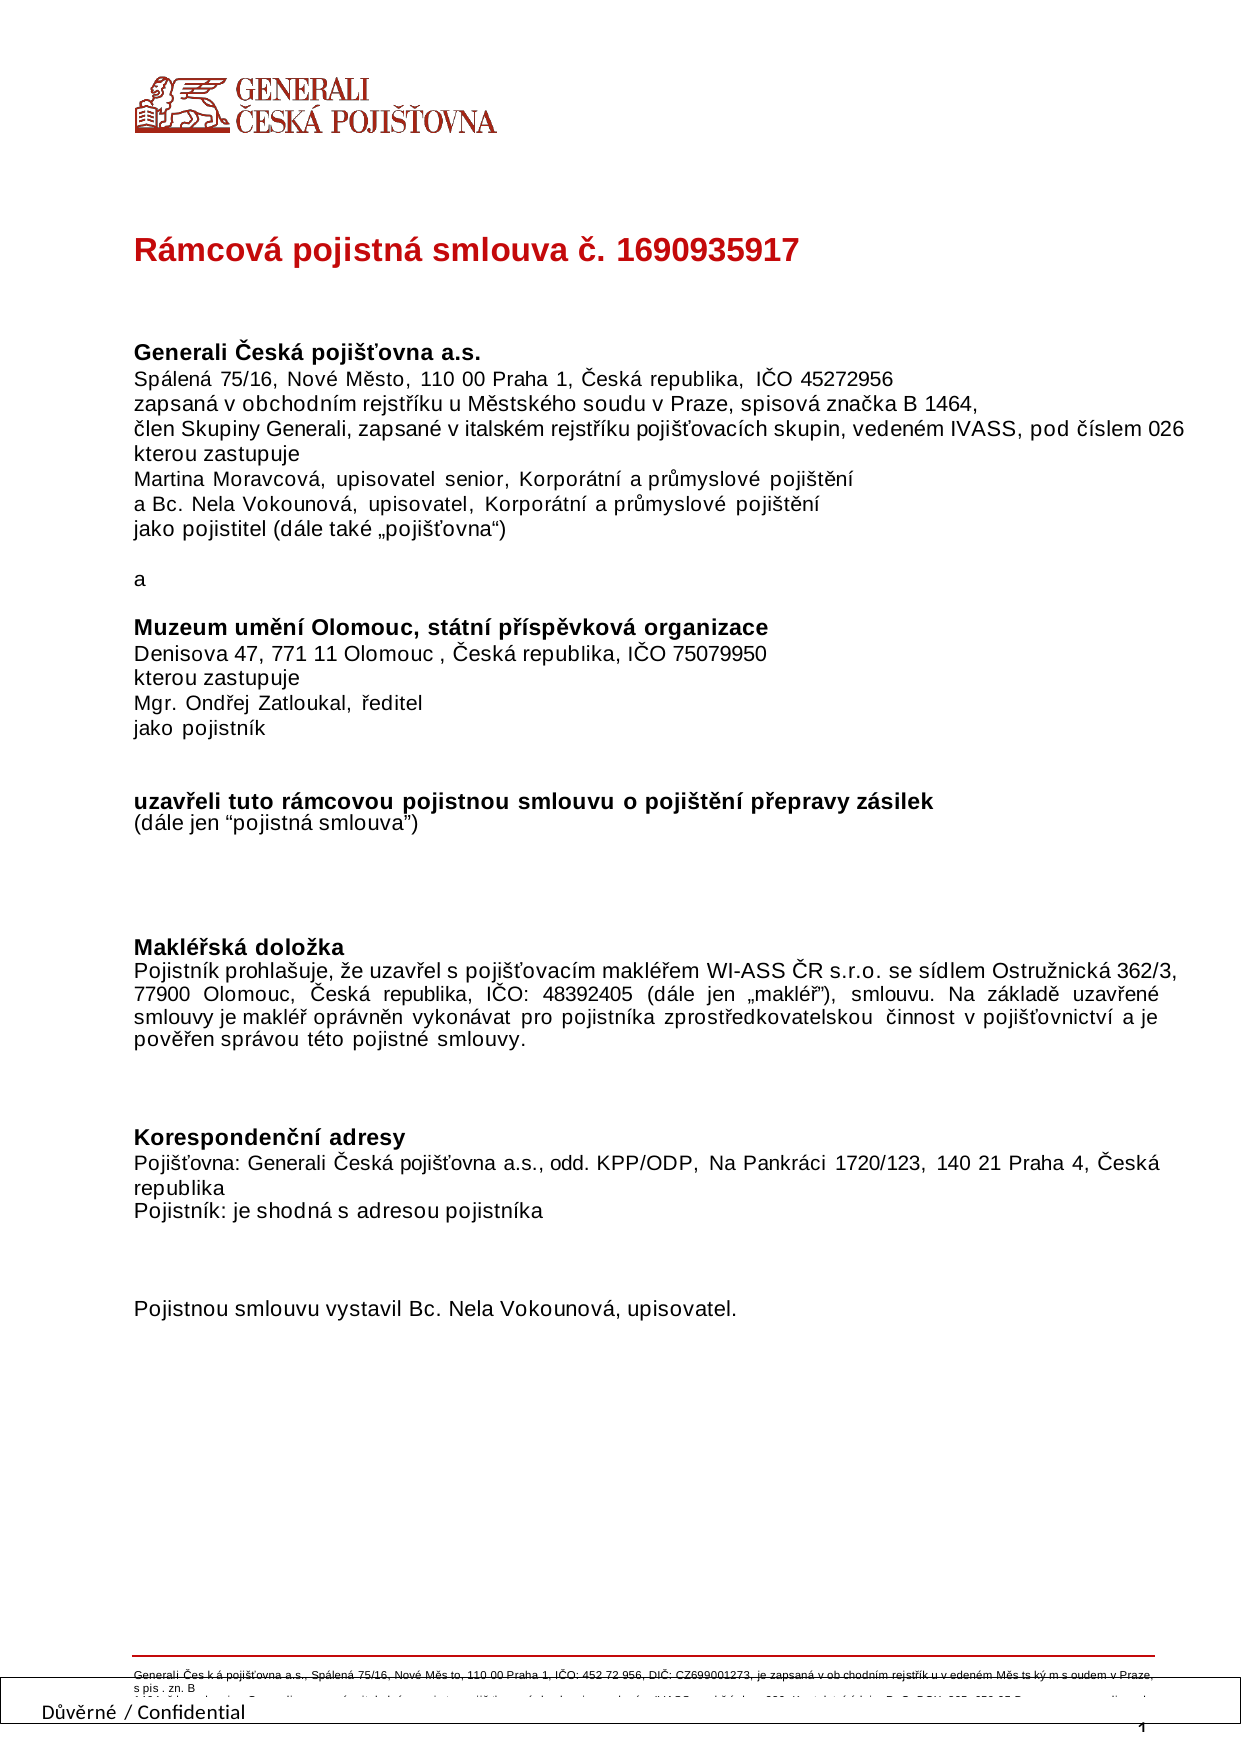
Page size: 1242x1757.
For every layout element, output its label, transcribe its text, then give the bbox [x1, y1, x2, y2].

text Generali Česká pojišťovna a.s. [133, 338, 1242, 365]
text Pojistnou smlouvu vystavil Bc. Nela Vokounová, upisovatel. [133, 1296, 1242, 1321]
text Korespondenční adresy [133, 1123, 1242, 1150]
text a [133, 567, 1242, 591]
text Spálená 75/16, Nové Město, 110 00 Praha 1, Česká republika, IČO 45272956 [133, 367, 1242, 391]
text Mgr. Ondřej Zatloukal, ředitel jako pojistník [133, 691, 427, 740]
text kterou zastupuje [133, 441, 1242, 466]
text zapsaná v obchodním rejstříku u Městského soudu v Praze, spisová značka B 1464, [133, 391, 1242, 416]
text Makléřská doložka [133, 934, 1242, 961]
text uzavřeli tuto rámcovou pojistnou smlouvu o pojištění přepravy zásilek [133, 787, 1242, 813]
text Muzeum umění Olomouc, státní příspěvková organizace Denisova 47, 771 11 Olomouc , Česká republika, IČO 75079950 kterou zastupuje [133, 615, 778, 690]
picture [115, 58, 516, 152]
text člen Skupiny Generali, zapsané v italském rejstříku pojišťovacích skupin, vedeném IVASS, pod číslem 026 [133, 416, 1242, 441]
text (dále jen “pojistná smlouva”) [133, 813, 1242, 835]
text 77900 Olomouc, Česká republika, IČO: 48392405 (dále jen „makléř”), smlouvu. Na základě uzavřené smlouvy je makléř oprávněn vykonávat pro pojistníka zprostředkovatelskou činnost v pojišťovnictví a je pověřen správou této pojistné smlouvy. [133, 984, 1159, 1051]
text Pojistník: je shodná s adresou pojistníka [133, 1199, 1242, 1223]
text Pojišťovna: Generali Česká pojišťovna a.s., odd. KPP/ODP, Na Pankráci 1720/123, 140 21 Praha 4, Česká [133, 1150, 1242, 1174]
text Pojistník prohlašuje, že uzavřel s pojišťovacím makléřem WI-ASS ČR s.r.o. se sídlem Ostružnická 362/3, [133, 961, 1242, 984]
text Rámcová pojistná smlouva č. 1690935917 [133, 230, 1242, 268]
text republika [133, 1175, 1242, 1199]
text Martina Moravcová, upisovatel senior, Korporátní a průmyslové pojištění a Bc. Nela Vokounová, upisovatel, Korporátní a průmyslové pojištění jako pojistitel (dále také „pojišťovna“) [133, 467, 859, 541]
